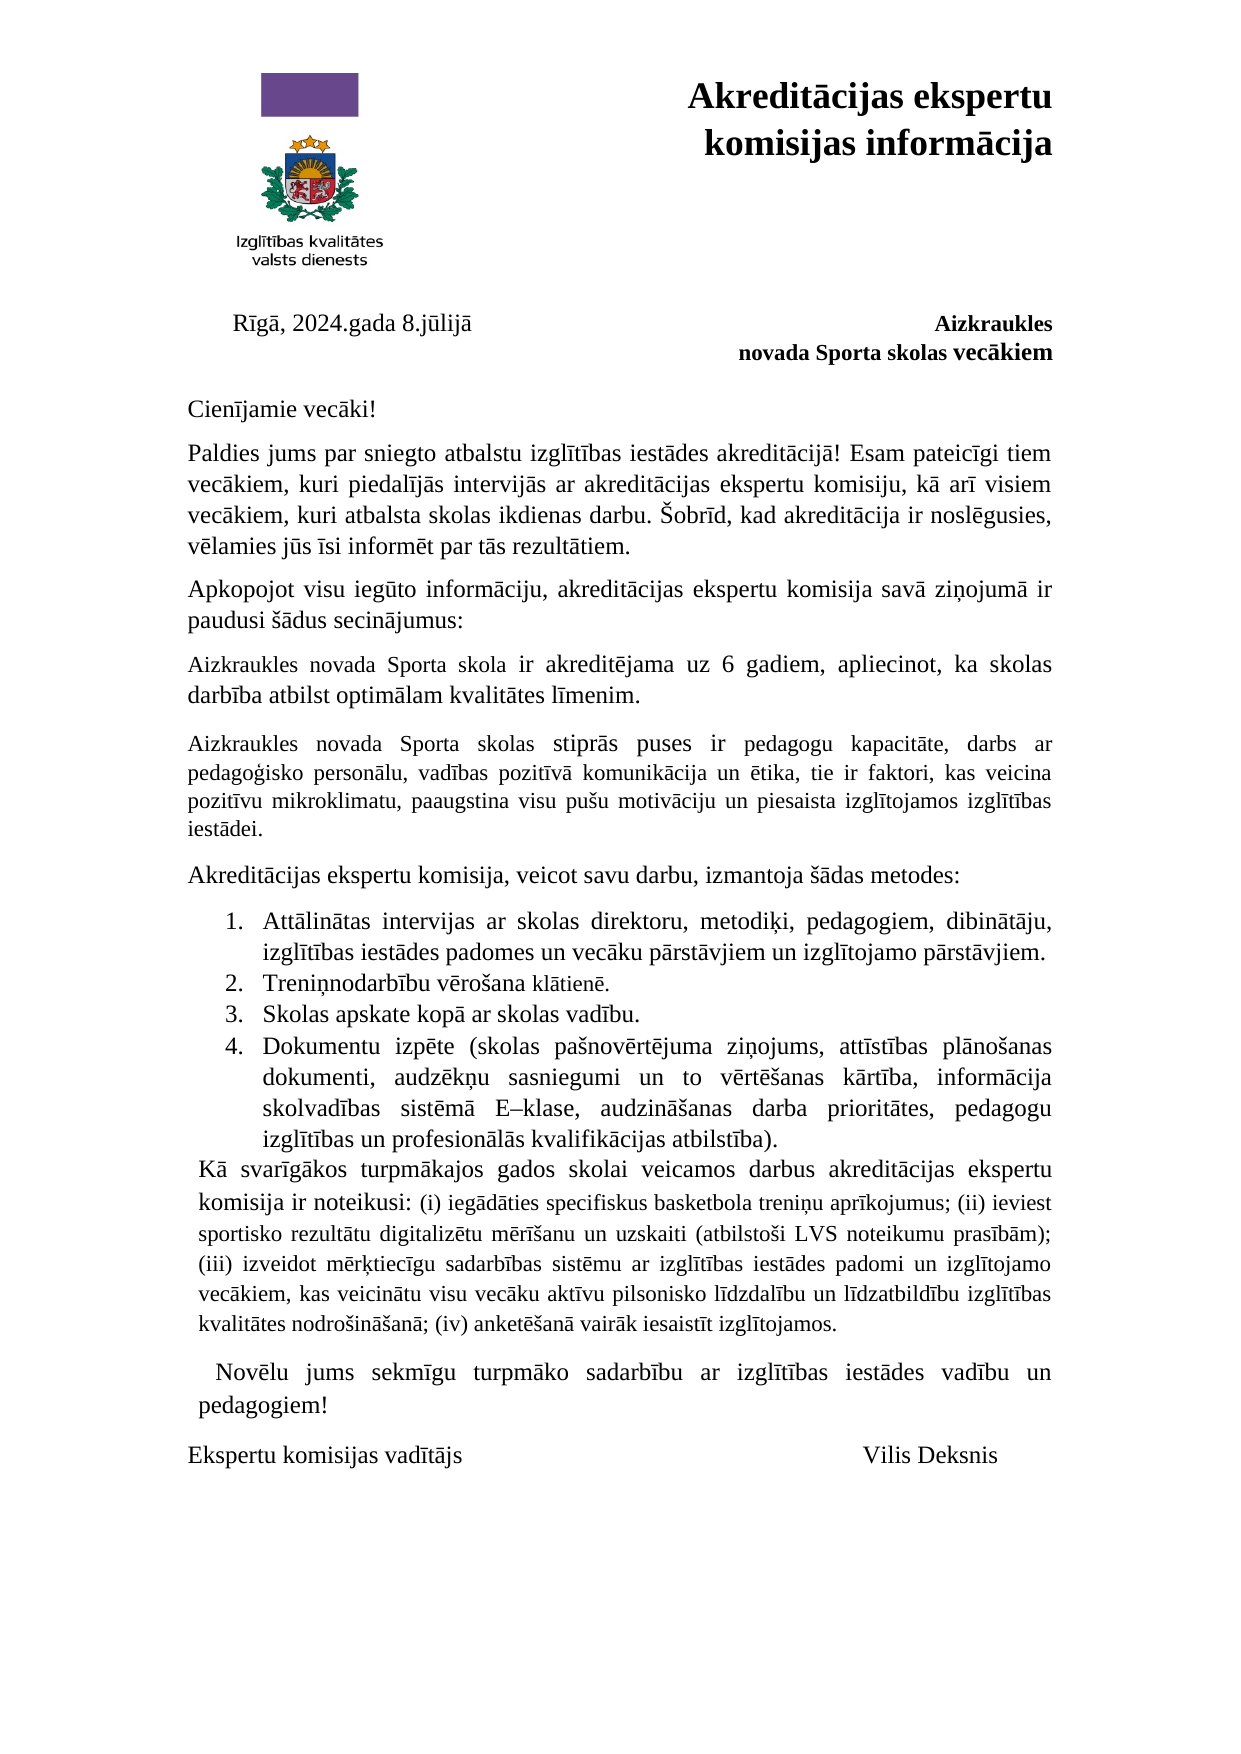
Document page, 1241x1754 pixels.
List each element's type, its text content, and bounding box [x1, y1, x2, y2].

list Skolas apskate kopā ar skolas vadību. [225, 998, 1053, 1029]
text Aizkraukles novada Sporta skola ir akreditējama uz 6 gadiem, apliecinot, ka skolas darbība atbilst optimālam kvalitātes līmenim. [187, 649, 1053, 709]
text Apkopojot visu iegūto informāciju, akreditācijas ekspertu komisija savā ziņojumā ir paudusi šādus secinājumus: [187, 574, 1053, 634]
text Ekspertu komisijas vadītājs Vilis Deksnis [187, 1440, 1053, 1469]
text Kā svarīgākos turpmākajos gados skolai veicamos darbus akreditācijas ekspertu komisija ir noteikusi: (i) iegādāties specifiskus basketbola treniņu aprīkojumus; (ii) ieviest sportisko rezultātu digitalizētu mērīšanu un uzskaiti (atbilstoši LVS noteikumu prasībām); (iii) izveidot mērķtiecīgu sadarbības sistēmu ar izglītības iestādes padomi un izglītojamo vecākiem, kas veicinātu visu vecāku aktīvu pilsonisko līdzdalību un līdzatbildību izglītības kvalitātes nodrošināšanā; (iv) anketēšanā vairāk iesaistīt izglītojamos. [198, 1154, 1053, 1337]
text Akreditācijas ekspertu komisija, veicot savu darbu, izmantoja šādas metodes: [187, 861, 1053, 889]
picture [186, 73, 433, 294]
text Novēlu jums sekmīgu turpmāko sadarbību ar izglītības iestādes vadību un pedagogiem! [198, 1357, 1053, 1419]
text Rīgā, 2024.gada 8.jūlijā Aizkraukles novada Sporta skolas vecākiem [187, 308, 1053, 366]
list Treniņnodarbību vērošana klātienē. [225, 967, 1053, 998]
text Paldies jums par sniegto atbalstu izglītības iestādes akreditācijā! Esam pateicīgi tiem vecākiem, kuri piedalījās intervijās ar akreditācijas ekspertu komisiju, kā arī visiem vecākiem, kuri atbalsta skolas ikdienas darbu. Šobrīd, kad akreditācija ir noslēgusies, vēlamies jūs īsi informēt par tās rezultātiem. [187, 438, 1053, 560]
text Cienījamie vecāki! [187, 394, 1053, 423]
list Attālinātas intervijas ar skolas direktoru, metodiķi, pedagogiem, dibinātāju, izglītības iestādes padomes un vecāku pārstāvjiem un izglītojamo pārstāvjiem. [225, 904, 1053, 967]
list Dokumentu izpēte (skolas pašnovērtējuma ziņojums, attīstības plānošanas dokumenti, audzēkņu sasniegumi un to vērtēšanas kārtība, informācija skolvadības sistēmā E–klase, audzināšanas darba prioritātes, pedagogu izglītības un profesionālās kvalifikācijas atbilstība). [225, 1029, 1053, 1154]
text Aizkraukles novada Sporta skolas stiprās puses ir pedagogu kapacitāte, darbs ar pedagoģisko personālu, vadības pozitīvā komunikācija un ētika, tie ir faktori, kas veicina pozitīvu mikroklimatu, paaugstina visu pušu motivāciju un piesaista izglītojamos izglītības iestādei. [187, 728, 1053, 842]
